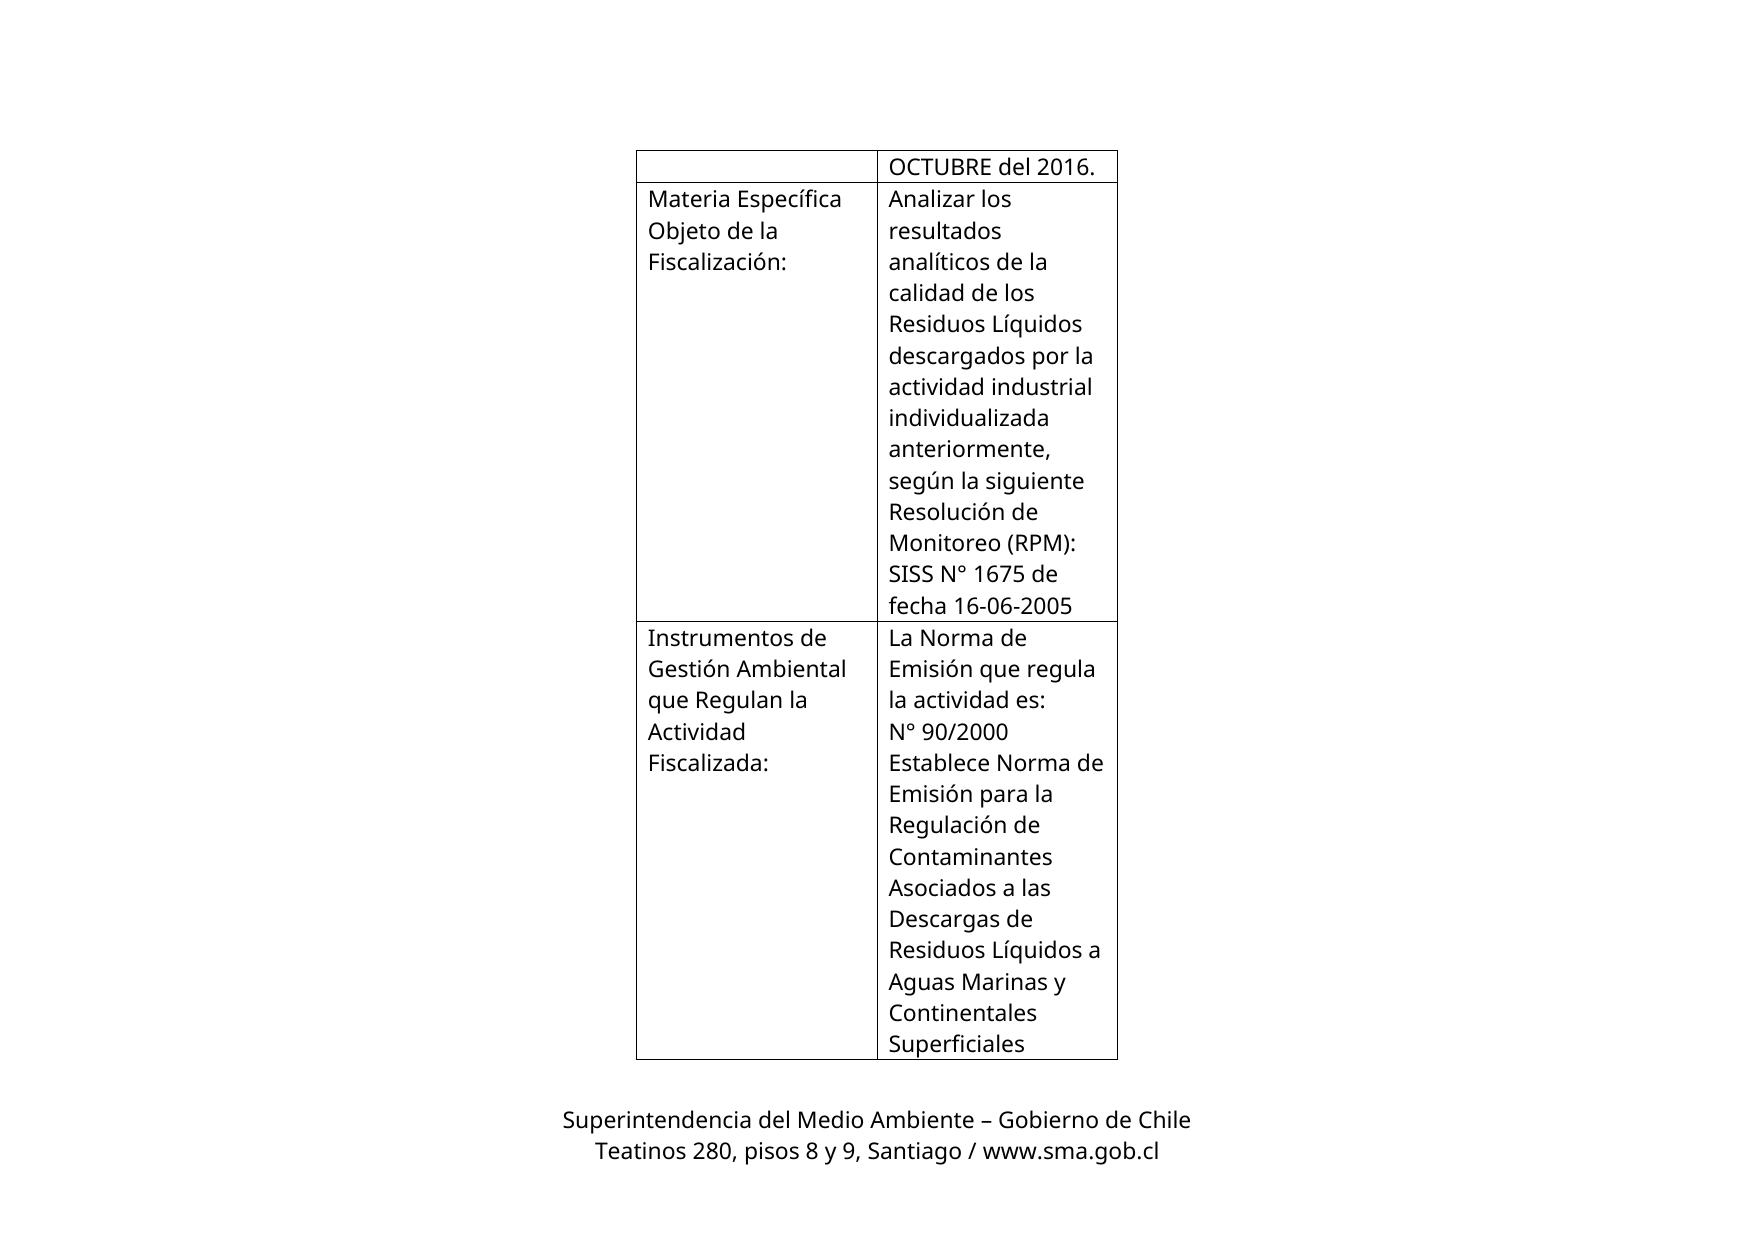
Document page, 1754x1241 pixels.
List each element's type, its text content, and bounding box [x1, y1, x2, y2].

table_cell Materia Específica Objeto de la Fiscalización: [637, 183, 877, 621]
table_cell La Norma de Emisión que regula la actividad es: N° 90/2000 Establece Norma de Emisión para la Regulación de Contaminantes Asociados a las Descargas de Residuos Líquidos a Aguas Marinas y Continentales Superficiales [878, 622, 1117, 1059]
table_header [637, 151, 877, 182]
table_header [878, 151, 1117, 182]
table_cell Analizar los resultados analíticos de la calidad de los Residuos Líquidos descargados por la actividad industrial individualizada anteriormente, según la siguiente Resolución de Monitoreo (RPM): SISS N° 1675 de fecha 16-06-2005 [878, 183, 1117, 621]
table_cell Instrumentos de Gestión Ambiental que Regulan la Actividad Fiscalizada: [637, 622, 877, 1059]
